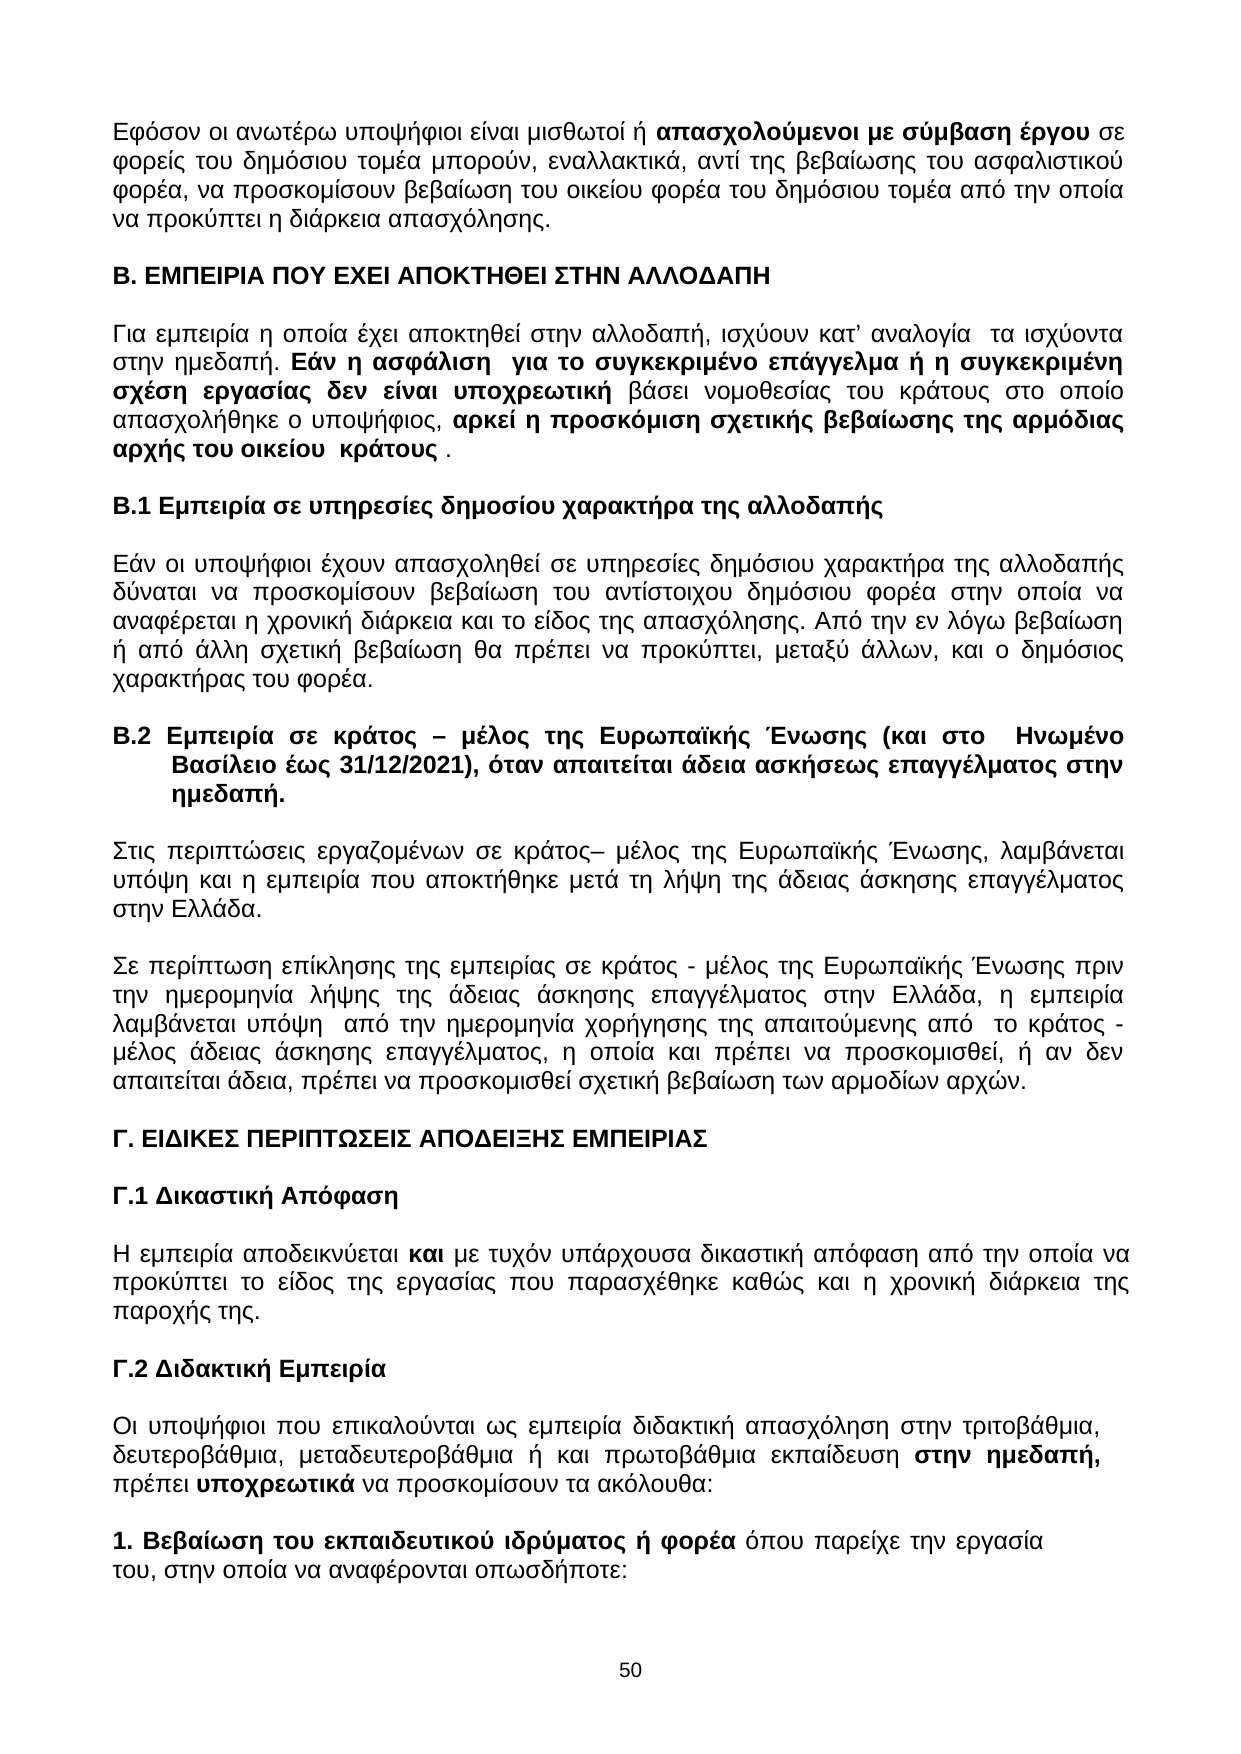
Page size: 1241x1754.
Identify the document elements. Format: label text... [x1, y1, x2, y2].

text Στις περιπτώσεις εργαζομένων σε κράτος– μέλος της Ευρωπαϊκής Ένωσης, λαμβάνεται υπόψη και η εμπειρία που αποκτήθηκε μετά τη λήψη της άδειας άσκησης επαγγέλματος στην Ελλάδα. [112, 836, 1125, 922]
text Εάν οι υποψήφιοι έχουν απασχοληθεί σε υπηρεσίες δημόσιου χαρακτήρα της αλλοδαπής δύναται να προσκομίσουν βεβαίωση του αντίστοιχου δημόσιου φορέα στην οποία να αναφέρεται η χρονική διάρκεια και το είδος της απασχόλησης. Από την εν λόγω βεβαίωση ή από άλλη σχετική βεβαίωση θα πρέπει να προκύπτει, μεταξύ άλλων, και ο δημόσιος χαρακτήρας του φορέα. [112, 549, 1125, 692]
text Οι υποψήφιοι που επικαλούνται ως εμπειρία διδακτική απασχόληση στην τριτοβάθμια, δευτεροβάθμια, μεταδευτεροβάθμια ή και πρωτοβάθμια εκπαίδευση στην ημεδαπή, πρέπει υποχρεωτικά να προσκομίσουν τα ακόλουθα: [112, 1411, 1101, 1497]
text Γ. ΕΙΔΙΚΕΣ ΠΕΡΙΠΤΩΣΕΙΣ ΑΠΟΔΕΙΞΗΣ ΕΜΠΕΙΡΙΑΣ [112, 1124, 1131, 1152]
text 1. Βεβαίωση του εκπαιδευτικού ιδρύματος ή φορέα όπου παρείχε την εργασία του, στην οποία να αναφέρονται οπωσδήποτε: [112, 1526, 1043, 1584]
text Γ.2 Διδακτική Εμπειρία [112, 1354, 1101, 1382]
text Β. ΕΜΠΕΙΡΙΑ ΠΟΥ ΕΧΕΙ ΑΠΟΚΤΗΘΕΙ ΣΤΗΝ ΑΛΛΟΔΑΠΗ [112, 261, 1125, 290]
text Β.1 Εμπειρία σε υπηρεσίες δημοσίου χαρακτήρα της αλλοδαπής [112, 491, 1125, 520]
text Για εμπειρία η οποία έχει αποκτηθεί στην αλλοδαπή, ισχύουν κατ’ αναλογία τα ισχύοντα στην ημεδαπή. Εάν η ασφάλιση για το συγκεκριμένο επάγγελμα ή η συγκεκριμένη σχέση εργασίας δεν είναι υποχρεωτική βάσει νομοθεσίας του κράτους στο οποίο απασχολήθηκε ο υποψήφιος, αρκεί η προσκόμιση σχετικής βεβαίωσης της αρμόδιας αρχής του οικείου κράτους . [112, 319, 1125, 462]
text Σε περίπτωση επίκλησης της εμπειρίας σε κράτος - μέλος της Ευρωπαϊκής Ένωσης πριν την ημερομηνία λήψης της άδειας άσκησης επαγγέλματος στην Ελλάδα, η εμπειρία λαμβάνεται υπόψη από την ημερομηνία χορήγησης της απαιτούμενης από το κράτος - μέλος άδειας άσκησης επαγγέλματος, η οποία και πρέπει να προσκομισθεί, ή αν δεν απαιτείται άδεια, πρέπει να προσκομισθεί σχετική βεβαίωση των αρμοδίων αρχών. [112, 951, 1125, 1095]
text Η εμπειρία αποδεικνύεται και με τυχόν υπάρχουσα δικαστική απόφαση από την οποία να προκύπτει το είδος της εργασίας που παρασχέθηκε καθώς και η χρονική διάρκεια της παροχής της. [112, 1239, 1131, 1325]
text Β.2 Εμπειρία σε κράτος – μέλος της Ευρωπαϊκής Ένωσης (και στο Ηνωμένο Βασίλειο έως 31/12/2021), όταν απαιτείται άδεια ασκήσεως επαγγέλματος στην ημεδαπή. [112, 721, 1125, 807]
title Εφόσον οι ανωτέρω υποψήφιοι είναι μισθωτοί ή απασχολούμενοι με σύμβαση έργου σε φορείς του δημόσιου τομέα μπορούν, εναλλακτικά, αντί της βεβαίωσης του ασφαλιστικού φορέα, να προσκομίσουν βεβαίωση του οικείου φορέα του δημόσιου τομέα από την οποία να προκύπτει η διάρκεια απασχόλησης. [112, 117, 1125, 232]
text Γ.1 Δικαστική Απόφαση [112, 1181, 1125, 1210]
